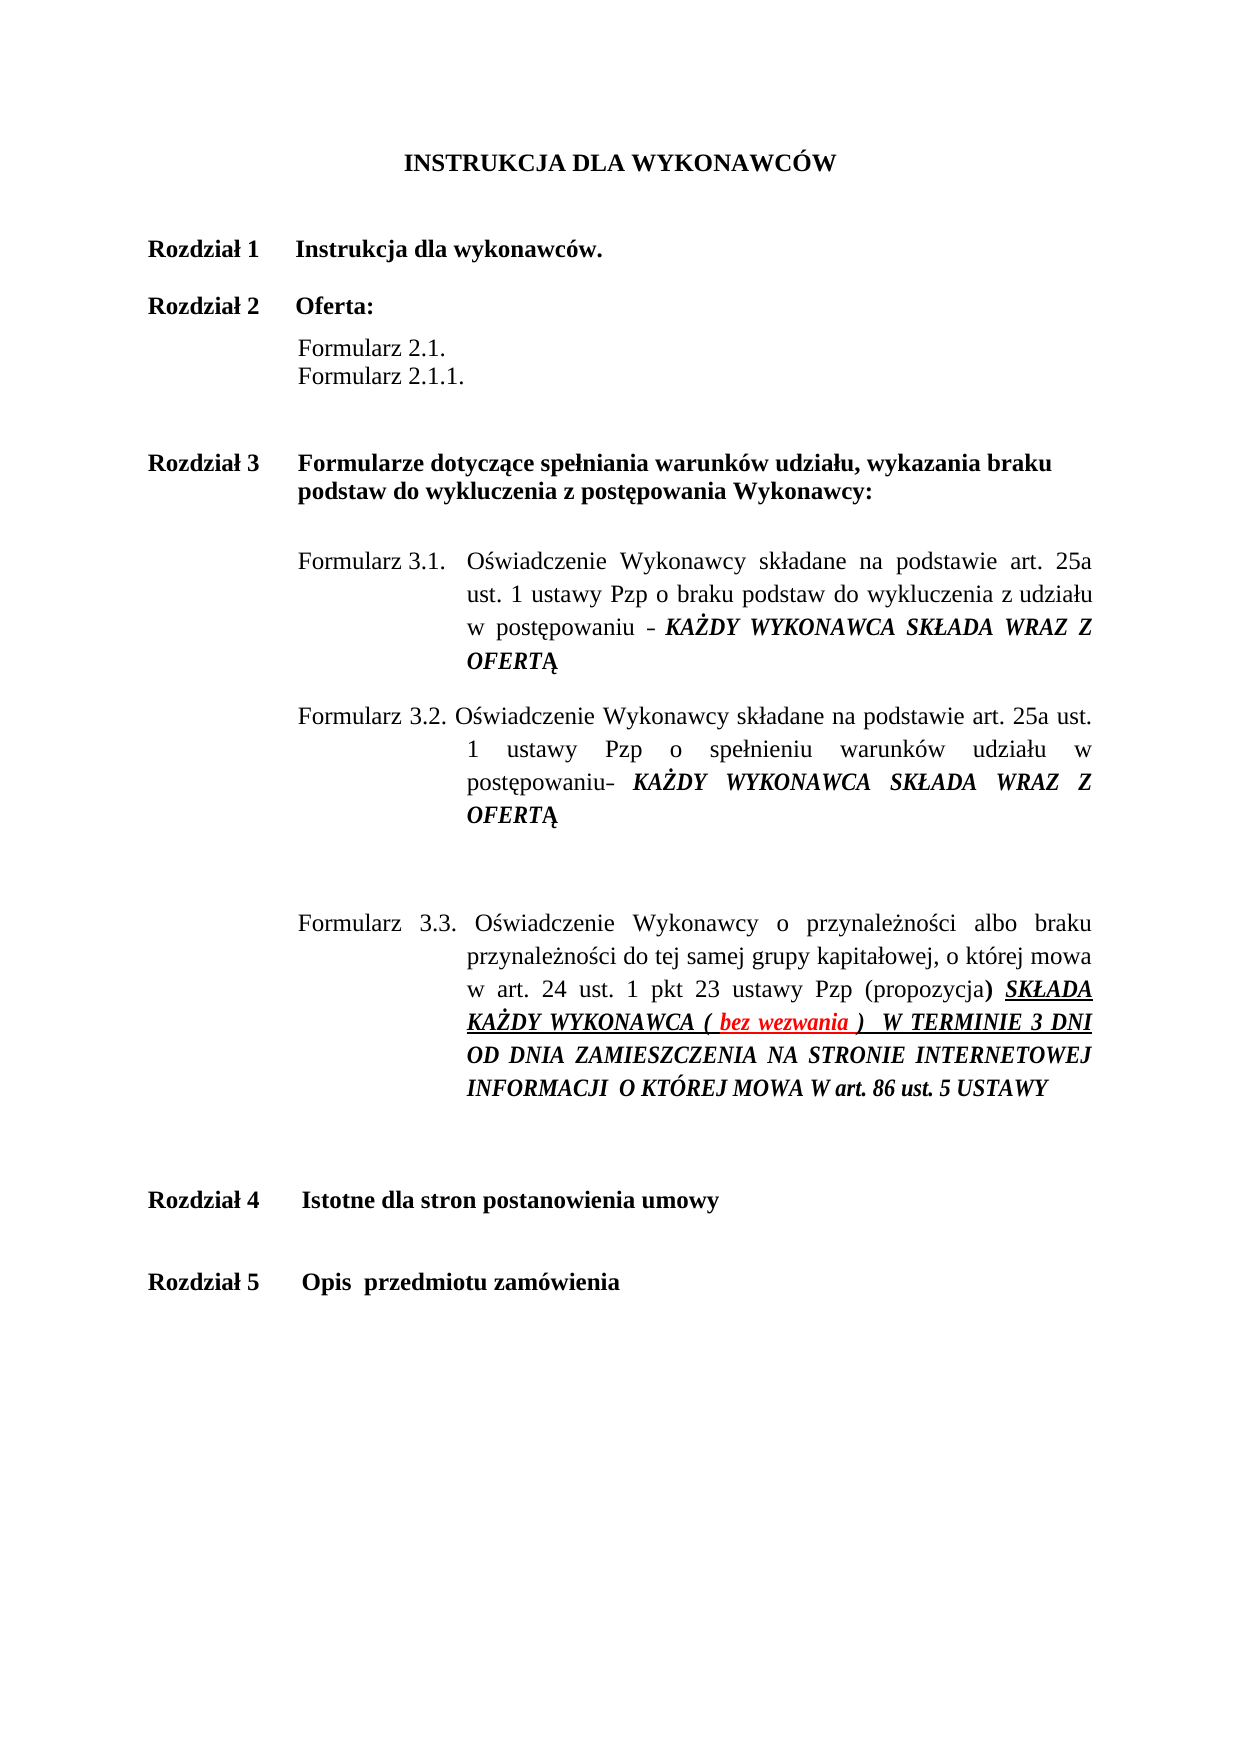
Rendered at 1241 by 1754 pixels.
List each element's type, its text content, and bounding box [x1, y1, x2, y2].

text Rozdział 5 Opis przedmiotu zamówienia [148, 1267, 1087, 1296]
text Rozdział 3 Formularze dotyczące spełniania warunków udziału, wykazania braku podstaw do wykluczenia z postępowania Wykonawcy: [148, 448, 1093, 505]
text Formularz 2.1.1. [298, 361, 1093, 390]
text Rozdział 2 Oferta: [148, 291, 1093, 320]
text Formularz 2.1. [298, 333, 1093, 361]
text Rozdział 4 Istotne dla stron postanowienia umowy [148, 1185, 1093, 1213]
text Formularz 3.3. Oświadczenie Wykonawcy o przynależności albo braku przynależności do tej samej grupy kapitałowej, o której mowa w art. 24 ust. 1 pkt 23 ustawy Pzp (propozycja) SKŁADA KAŻDY WYKONAWCA ( bez wezwania ) W TERMINIE 3 DNI OD DNIA ZAMIESZCZENIA NA STRONIE INTERNETOWEJ INFORMACJI O KTÓREJ MOWA W art. 86 ust. 5 USTAWY [298, 908, 1093, 1102]
text Formularz 3.2. Oświadczenie Wykonawcy składane na podstawie art. 25a ust. 1 ustawy Pzp o spełnieniu warunków udziału w postępowaniu– KAŻDY WYKONAWCA SKŁADA WRAZ Z OFERTĄ [298, 701, 1093, 829]
text Formularz 3.1. Oświadczenie Wykonawcy składane na podstawie art. 25a ust. 1 ustawy Pzp o braku podstaw do wykluczenia z udziału w postępowaniu – KAŻDY WYKONAWCA SKŁADA WRAZ Z OFERTĄ [298, 546, 1093, 676]
text INSTRUKCJA DLA WYKONAWCÓW [148, 148, 1093, 176]
text Rozdział 1 Instrukcja dla wykonawców. [148, 234, 1093, 263]
